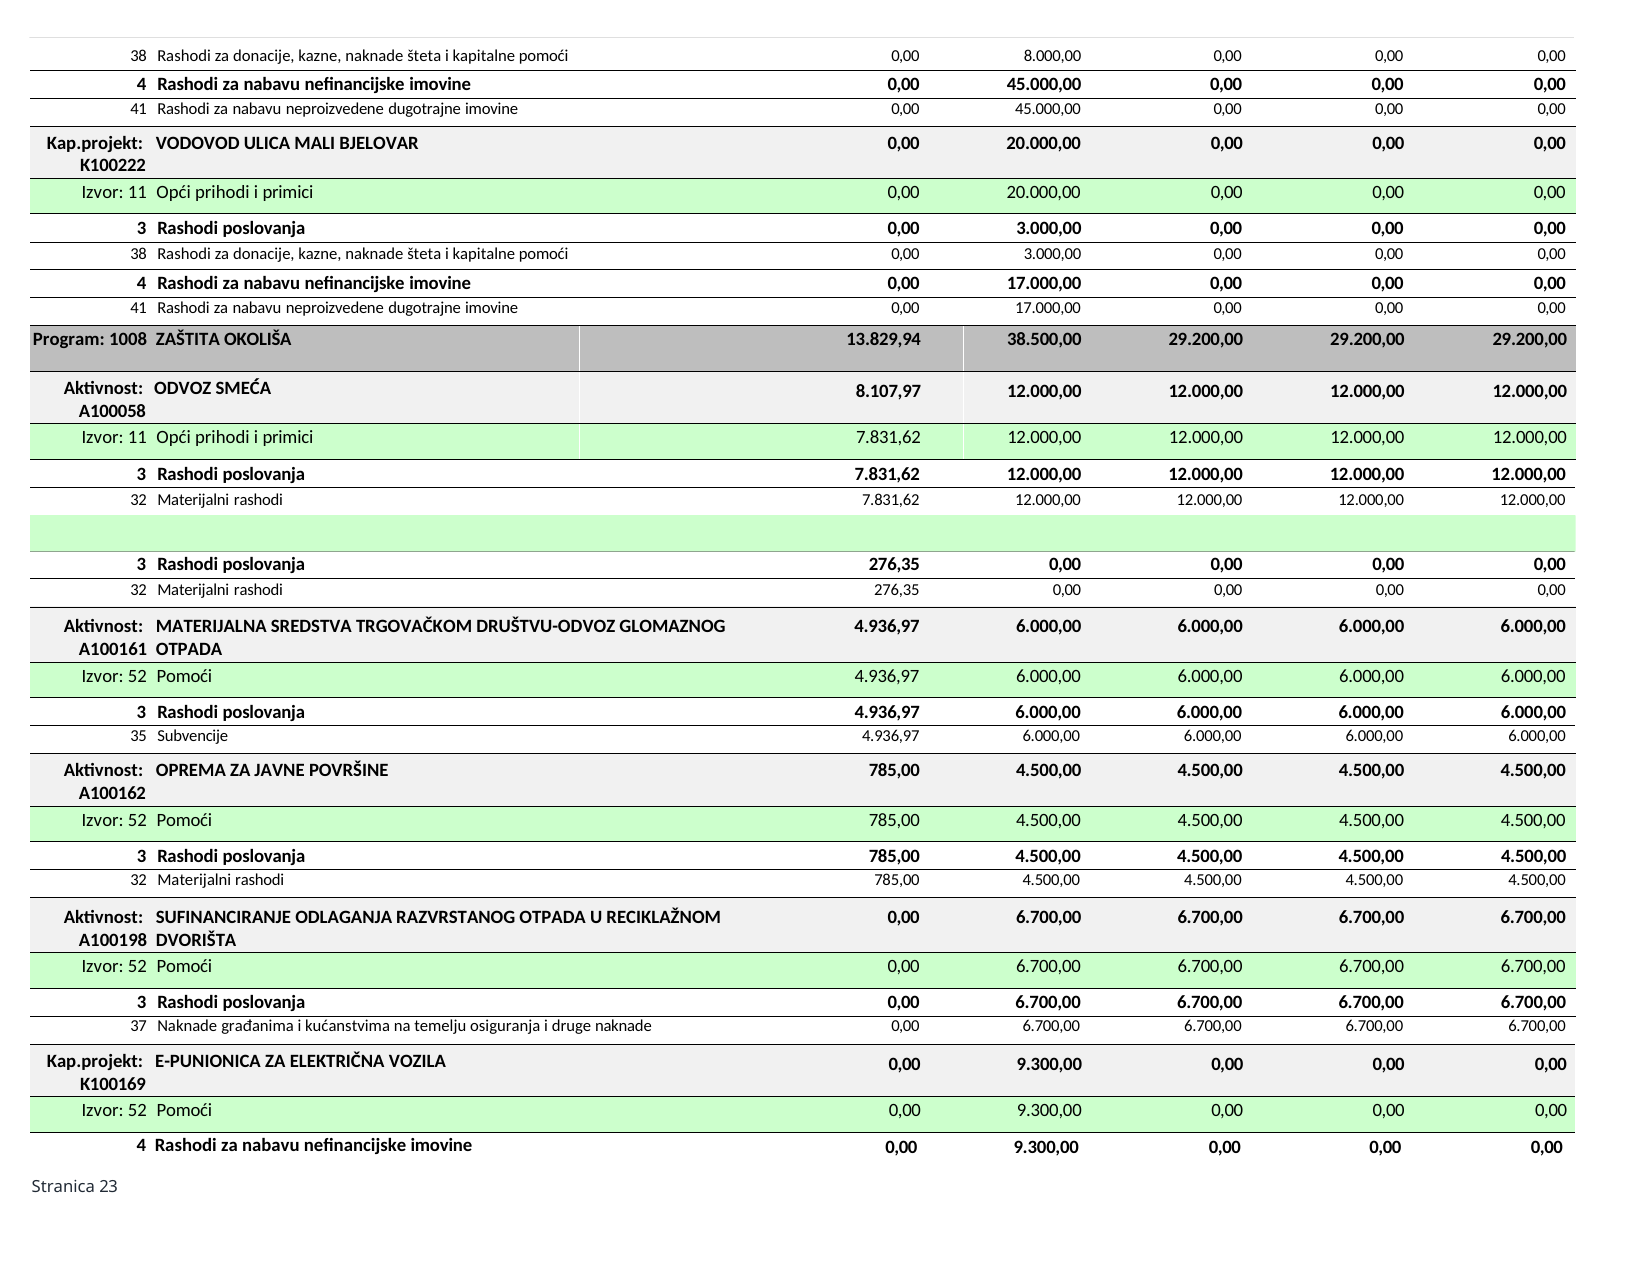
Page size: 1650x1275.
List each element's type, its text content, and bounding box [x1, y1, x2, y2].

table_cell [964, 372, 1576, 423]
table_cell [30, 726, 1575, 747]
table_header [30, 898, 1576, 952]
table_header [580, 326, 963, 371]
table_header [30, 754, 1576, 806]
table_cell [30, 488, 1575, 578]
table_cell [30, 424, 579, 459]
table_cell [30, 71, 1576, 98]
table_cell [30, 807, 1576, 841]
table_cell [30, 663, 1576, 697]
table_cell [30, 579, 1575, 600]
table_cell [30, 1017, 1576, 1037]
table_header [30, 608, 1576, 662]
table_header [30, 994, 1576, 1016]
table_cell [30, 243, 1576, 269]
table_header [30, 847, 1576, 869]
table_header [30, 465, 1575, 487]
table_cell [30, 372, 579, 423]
text 0,00 0,00 [1369, 1135, 1585, 1158]
text 4 Rashodi za nabavu nefinancijske imovine [136, 1133, 477, 1156]
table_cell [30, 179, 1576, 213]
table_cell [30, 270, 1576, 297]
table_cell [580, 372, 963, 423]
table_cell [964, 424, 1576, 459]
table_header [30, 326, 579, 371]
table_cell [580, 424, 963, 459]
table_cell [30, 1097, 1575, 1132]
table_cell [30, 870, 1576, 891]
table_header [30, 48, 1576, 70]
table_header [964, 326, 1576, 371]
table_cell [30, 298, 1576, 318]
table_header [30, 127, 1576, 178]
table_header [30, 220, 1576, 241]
text 0,00 9.300,00 [885, 1135, 1084, 1158]
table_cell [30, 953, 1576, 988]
text 0,00 [1090, 1135, 1241, 1158]
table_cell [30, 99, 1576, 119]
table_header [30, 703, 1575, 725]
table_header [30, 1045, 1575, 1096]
